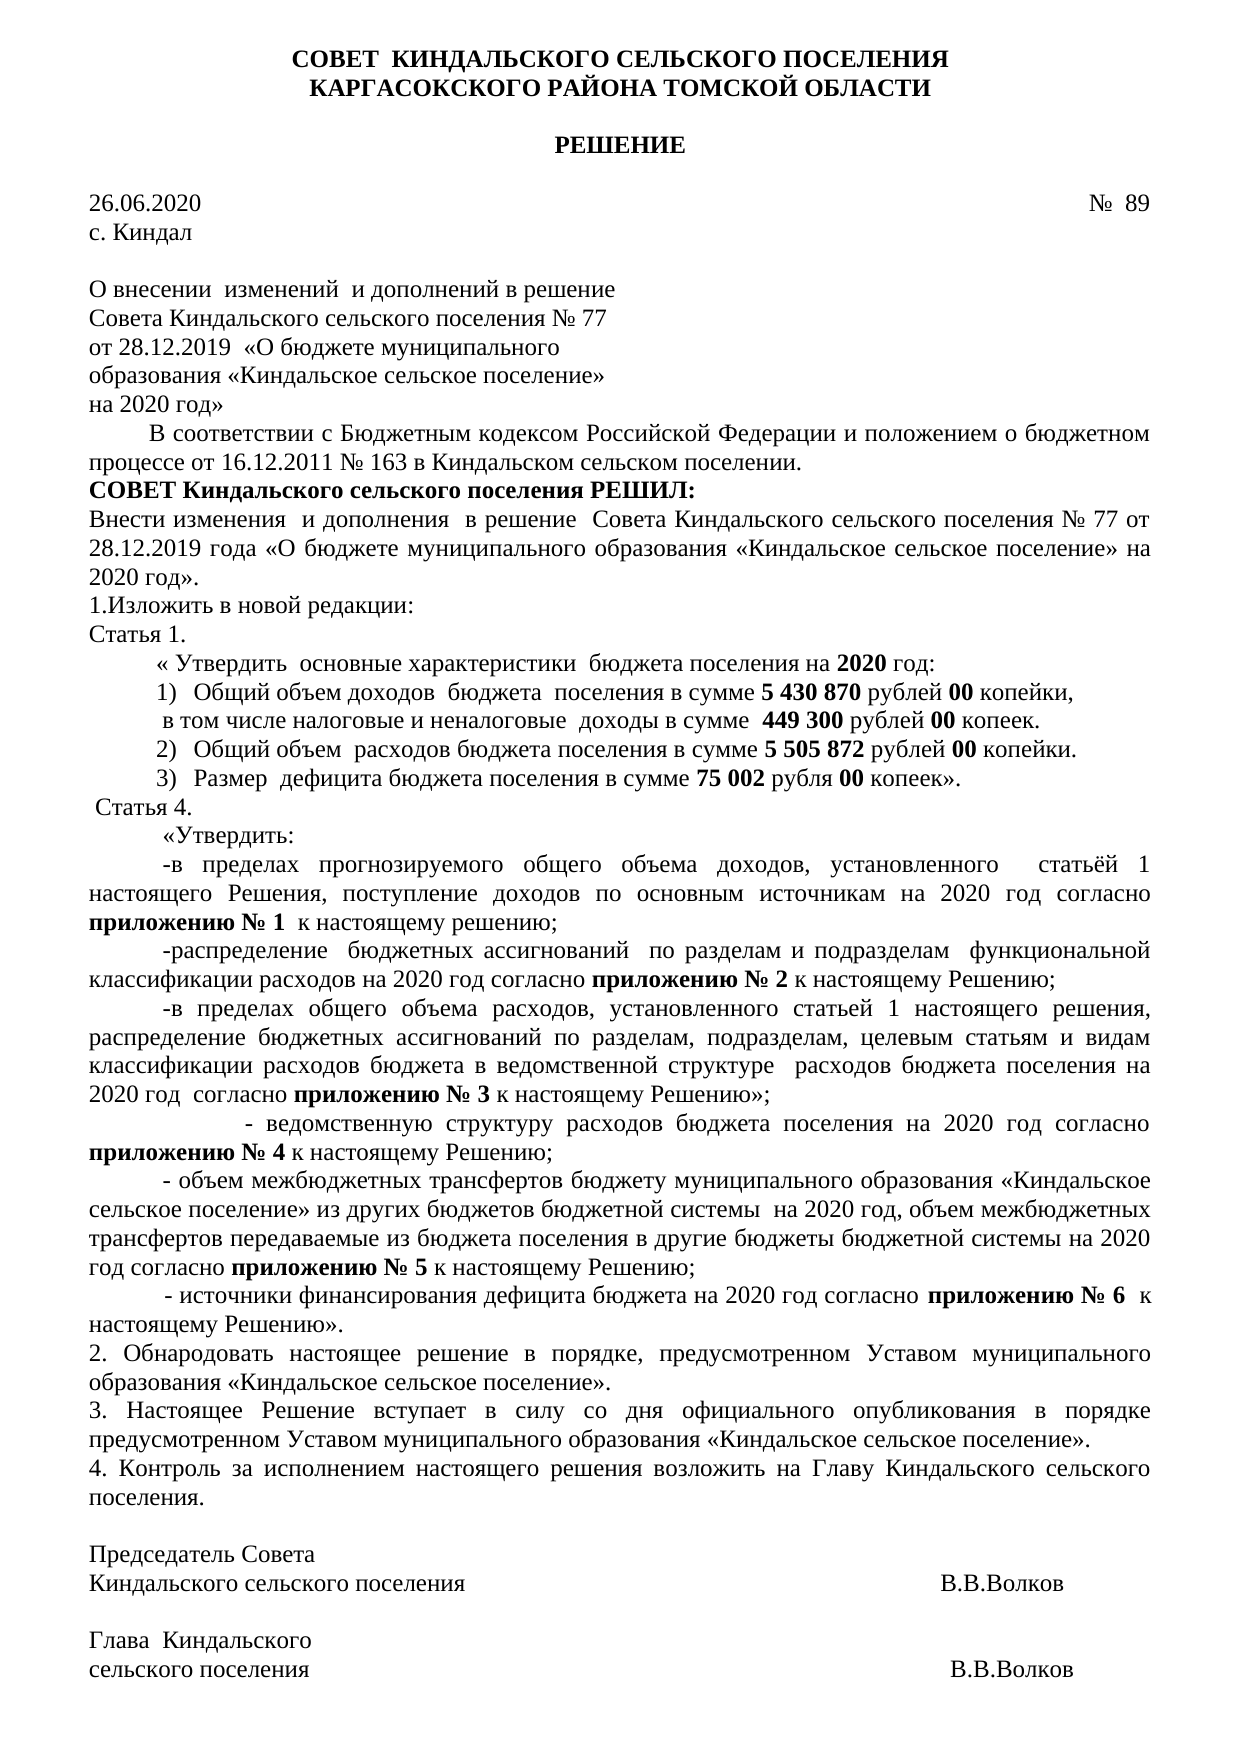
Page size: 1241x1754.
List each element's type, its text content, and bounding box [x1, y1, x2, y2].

text Совета Киндальского сельского поселения № 77 [89, 303, 1152, 332]
text образования «Киндальское сельское поселение» [89, 361, 1152, 389]
list Общий объем доходов бюджета поселения в сумме 5 430 870 рублей 00 копейки, [156, 677, 1152, 706]
text Статья 1. [89, 619, 1152, 648]
text -в пределах прогнозируемого общего объема доходов, установленного статьёй 1 настоящего Решения, поступление доходов по основным источникам на 2020 год согласно приложению № 1 к настоящему решению; [89, 849, 1152, 936]
text РЕШЕНИЕ [89, 131, 1152, 159]
text -в пределах общего объема расходов, установленного статьей 1 настоящего решения, распределение бюджетных ассигнований по разделам, подразделам, целевым статьям и видам классификации расходов бюджета в ведомственной структуре расходов бюджета поселения на 2020 год согласно приложению № 3 к настоящему Решению»; [89, 993, 1152, 1108]
text в том числе налоговые и неналоговые доходы в сумме 449 300 рублей 00 копеек. [156, 706, 1152, 734]
text 1.Изложить в новой редакции: [89, 591, 1152, 619]
list Размер дефицита бюджета поселения в сумме 75 002 рубля 00 копеек». [156, 763, 1152, 792]
text Киндальского сельского поселения В.В.Волков [89, 1568, 1152, 1597]
text КАРГАСОКСКОГО РАЙОНА ТОМСКОЙ ОБЛАСТИ [89, 73, 1152, 102]
text - объем межбюджетных трансфертов бюджету муниципального образования «Киндальское сельское поселение» из других бюджетов бюджетной системы на 2020 год, объем межбюджетных трансфертов передаваемые из бюджета поселения в другие бюджеты бюджетной системы на 2020 год согласно приложению № 5 к настоящему Решению; [89, 1166, 1152, 1281]
text -распределение бюджетных ассигнований по разделам и подразделам функциональной классификации расходов на 2020 год согласно приложению № 2 к настоящему Решению; [89, 936, 1152, 993]
text на 2020 год» [89, 389, 1152, 418]
text 2. Обнародовать настоящее решение в порядке, предусмотренном Уставом муниципального образования «Киндальское сельское поселение». [89, 1338, 1152, 1396]
text 26.06.2020 № 89 [89, 188, 1152, 217]
text с. Киндал [89, 217, 1152, 246]
text 4. Контроль за исполнением настоящего решения возложить на Главу Киндальского сельского поселения. [89, 1453, 1152, 1511]
text СОВЕТ КИНДАЛЬСКОГО СЕЛЬСКОГО ПОСЕЛЕНИЯ [89, 44, 1152, 73]
text СОВЕТ Киндальского сельского поселения РЕШИЛ: [89, 476, 1152, 504]
text 3. Настоящее Решение вступает в силу со дня официального опубликования в порядке предусмотренном Уставом муниципального образования «Киндальское сельское поселение». [89, 1396, 1152, 1453]
text - ведомственную структуру расходов бюджета поселения на 2020 год согласно приложению № 4 к настоящему Решению; [89, 1108, 1152, 1166]
text - источники финансирования дефицита бюджета на 2020 год согласно приложению № 6 к настоящему Решению». [89, 1281, 1152, 1338]
text Глава Киндальского [89, 1626, 1152, 1654]
text «Утвердить: [89, 821, 1152, 849]
text « Утвердить основные характеристики бюджета поселения на 2020 год: [118, 648, 1152, 677]
text Статья 4. [89, 792, 1152, 821]
list Общий объем расходов бюджета поселения в сумме 5 505 872 рублей 00 копейки. [156, 734, 1152, 763]
text В соответствии с Бюджетным кодексом Российской Федерации и положением о бюджетном процессе от 16.12.2011 № 163 в Киндальском сельском поселении. [89, 418, 1152, 476]
text О внесении изменений и дополнений в решение [89, 274, 1152, 303]
text сельского поселения В.В.Волков [89, 1654, 1152, 1683]
text Председатель Совета [89, 1539, 1152, 1568]
text Внести изменения и дополнения в решение Совета Киндальского сельского поселения № 77 от 28.12.2019 года «О бюджете муниципального образования «Киндальское сельское поселение» на 2020 год». [89, 504, 1152, 591]
text от 28.12.2019 «О бюджете муниципального [89, 332, 1152, 361]
